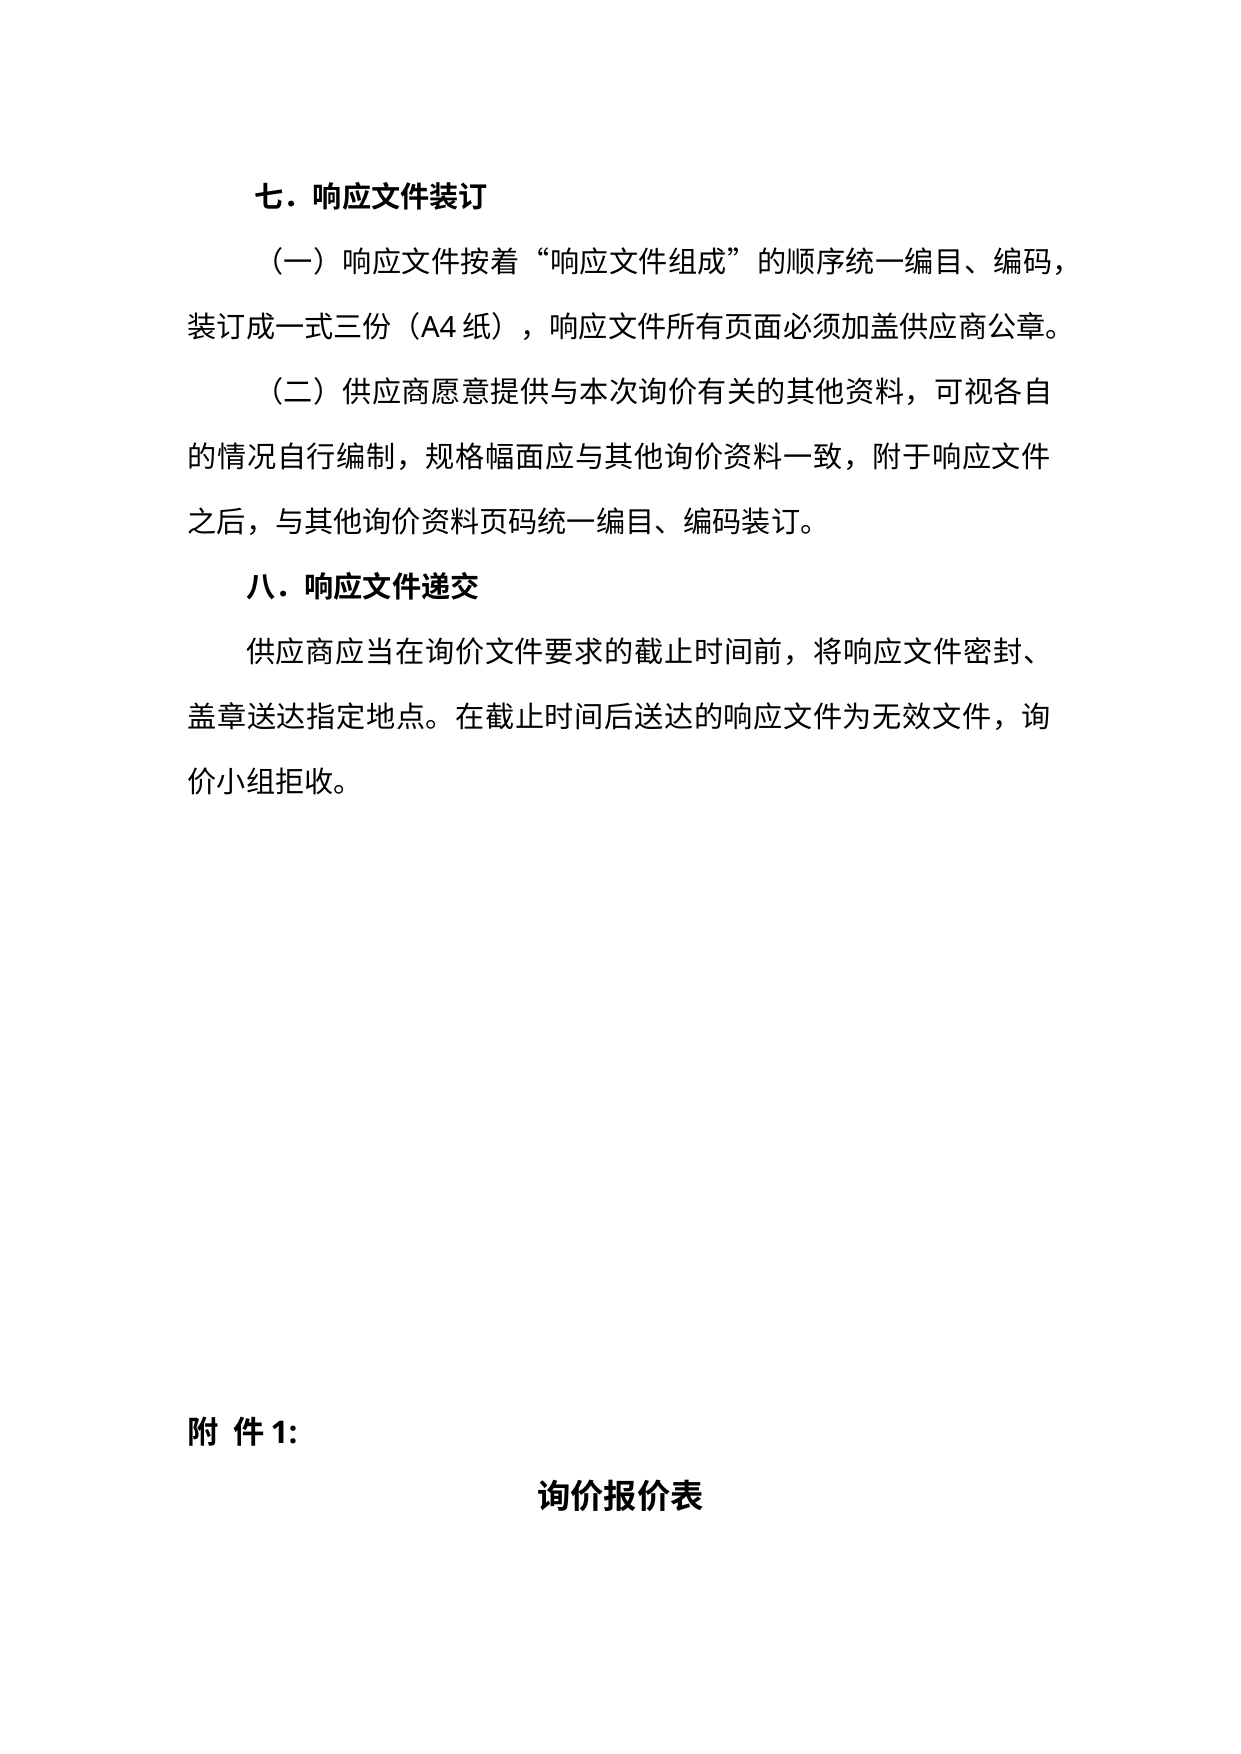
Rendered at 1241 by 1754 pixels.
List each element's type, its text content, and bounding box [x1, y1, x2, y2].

text 附 件1: [187, 1397, 1053, 1462]
text 八．响应文件递交 [187, 552, 1053, 617]
text 七．响应文件装订 [187, 162, 1053, 227]
text 询价报价表 [187, 1462, 1053, 1527]
text （二）供应商愿意提供与本次询价有关的其他资料，可视各自的情况自行编制，规格幅面应与其他询价资料一致，附于响应文件之后，与其他询价资料页码统一编目、编码装订。 [187, 357, 1053, 552]
text 供应商应当在询价文件要求的截止时间前，将响应文件密封、盖章送达指定地点。在截止时间后送达的响应文件为无效文件，询价小组拒收。 [187, 617, 1053, 812]
text （一）响应文件按着“响应文件组成”的顺序统一编目、编码，装订成一式三份（A4纸），响应文件所有页面必须加盖供应商公章。 [187, 227, 1053, 357]
